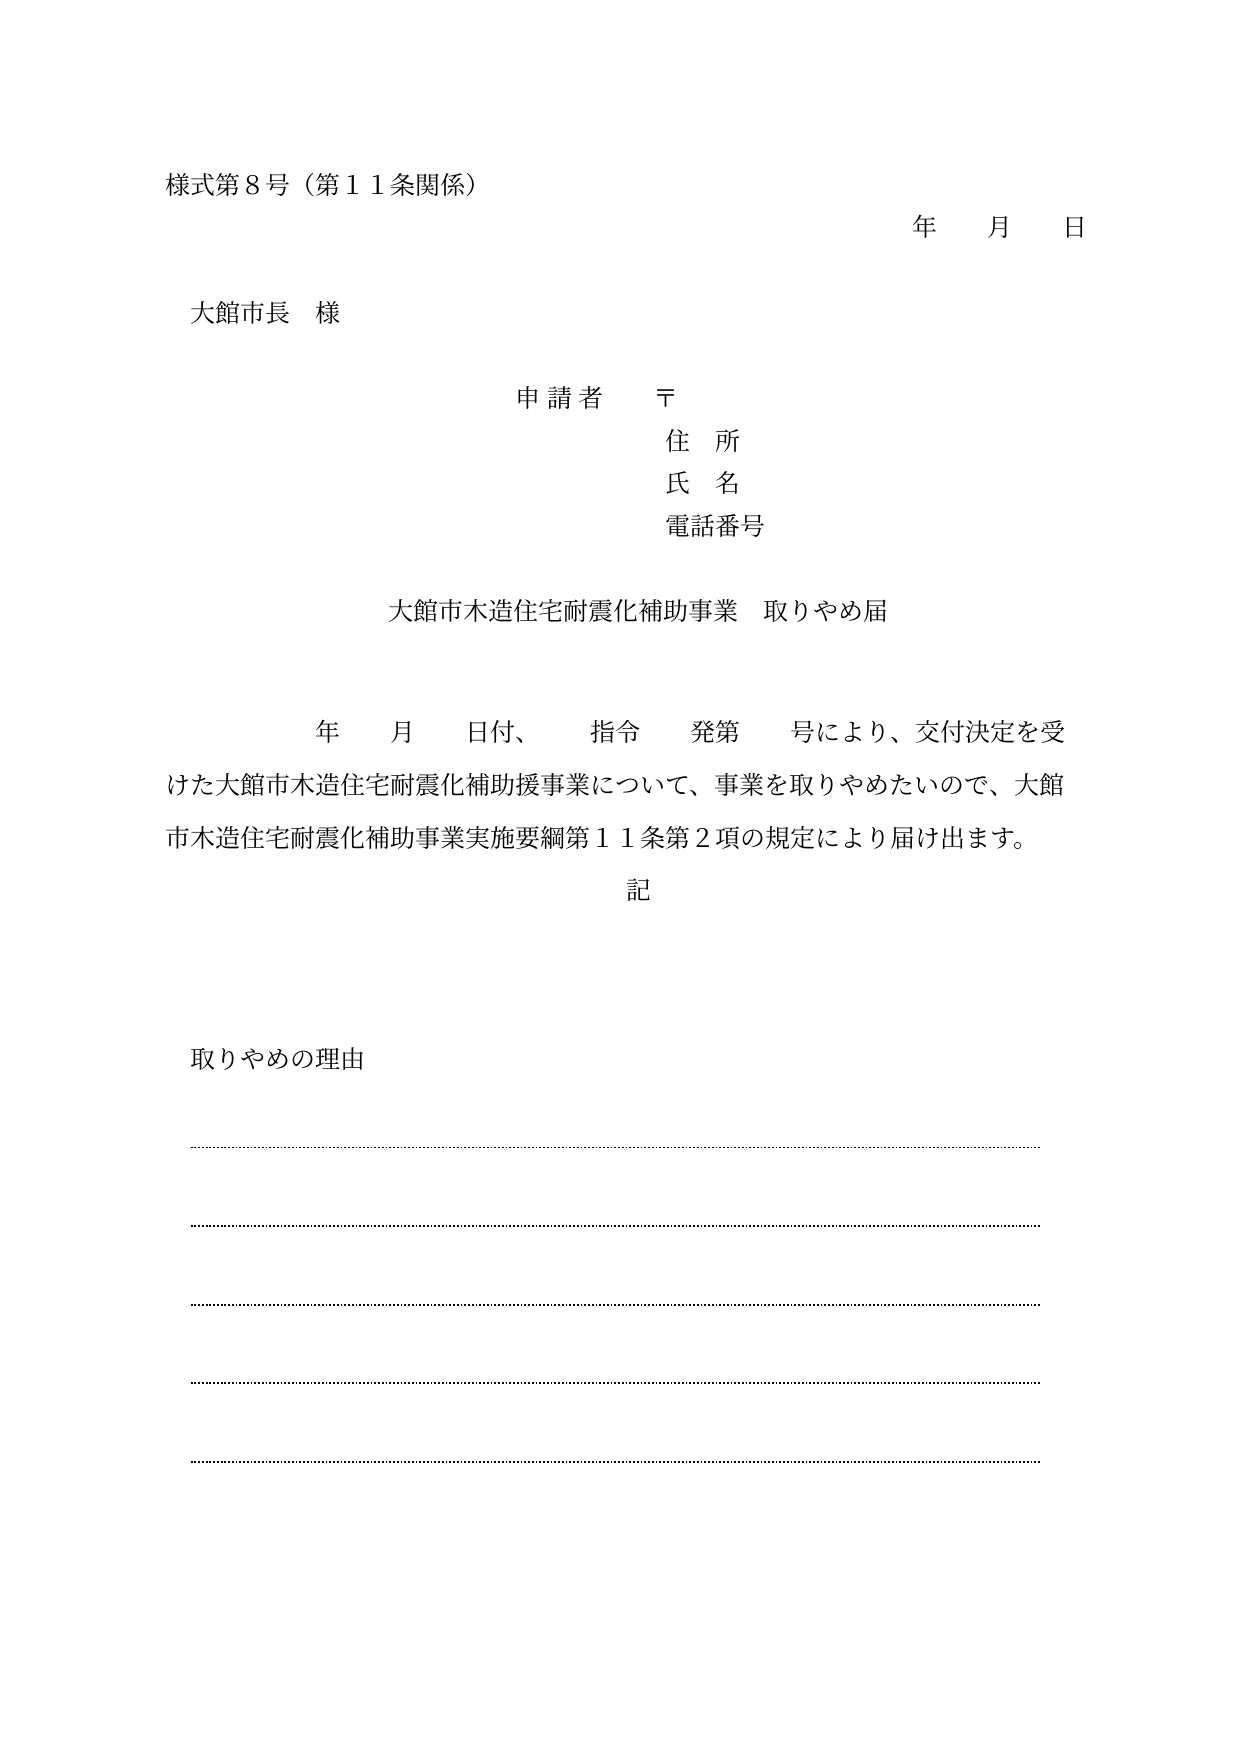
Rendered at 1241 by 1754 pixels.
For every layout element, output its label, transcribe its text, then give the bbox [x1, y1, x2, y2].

text 電話番号 [165, 503, 1087, 546]
text 住所 [165, 418, 1087, 460]
text 年 月 日 [165, 205, 1087, 247]
text 様式第８号（第１１条関係） [165, 162, 1087, 205]
text 申 請 者 〒 [165, 375, 1087, 418]
text 大館市長 様 [165, 290, 1087, 333]
text 取りやめの理由 [165, 1036, 1087, 1079]
text 氏名 [165, 460, 1087, 503]
text 記 [165, 867, 1087, 910]
text 大館市木造住宅耐震化補助事業 取りやめ届 [165, 588, 1087, 631]
text 年 月 日付、 指令 発第 号により、交付決定を受けた大館市木造住宅耐震化補助援事業について、事業を取りやめたいので、大館市木造住宅耐震化補助事業実施要綱第１１条第２項の規定により届け出ます。 [165, 709, 1087, 858]
